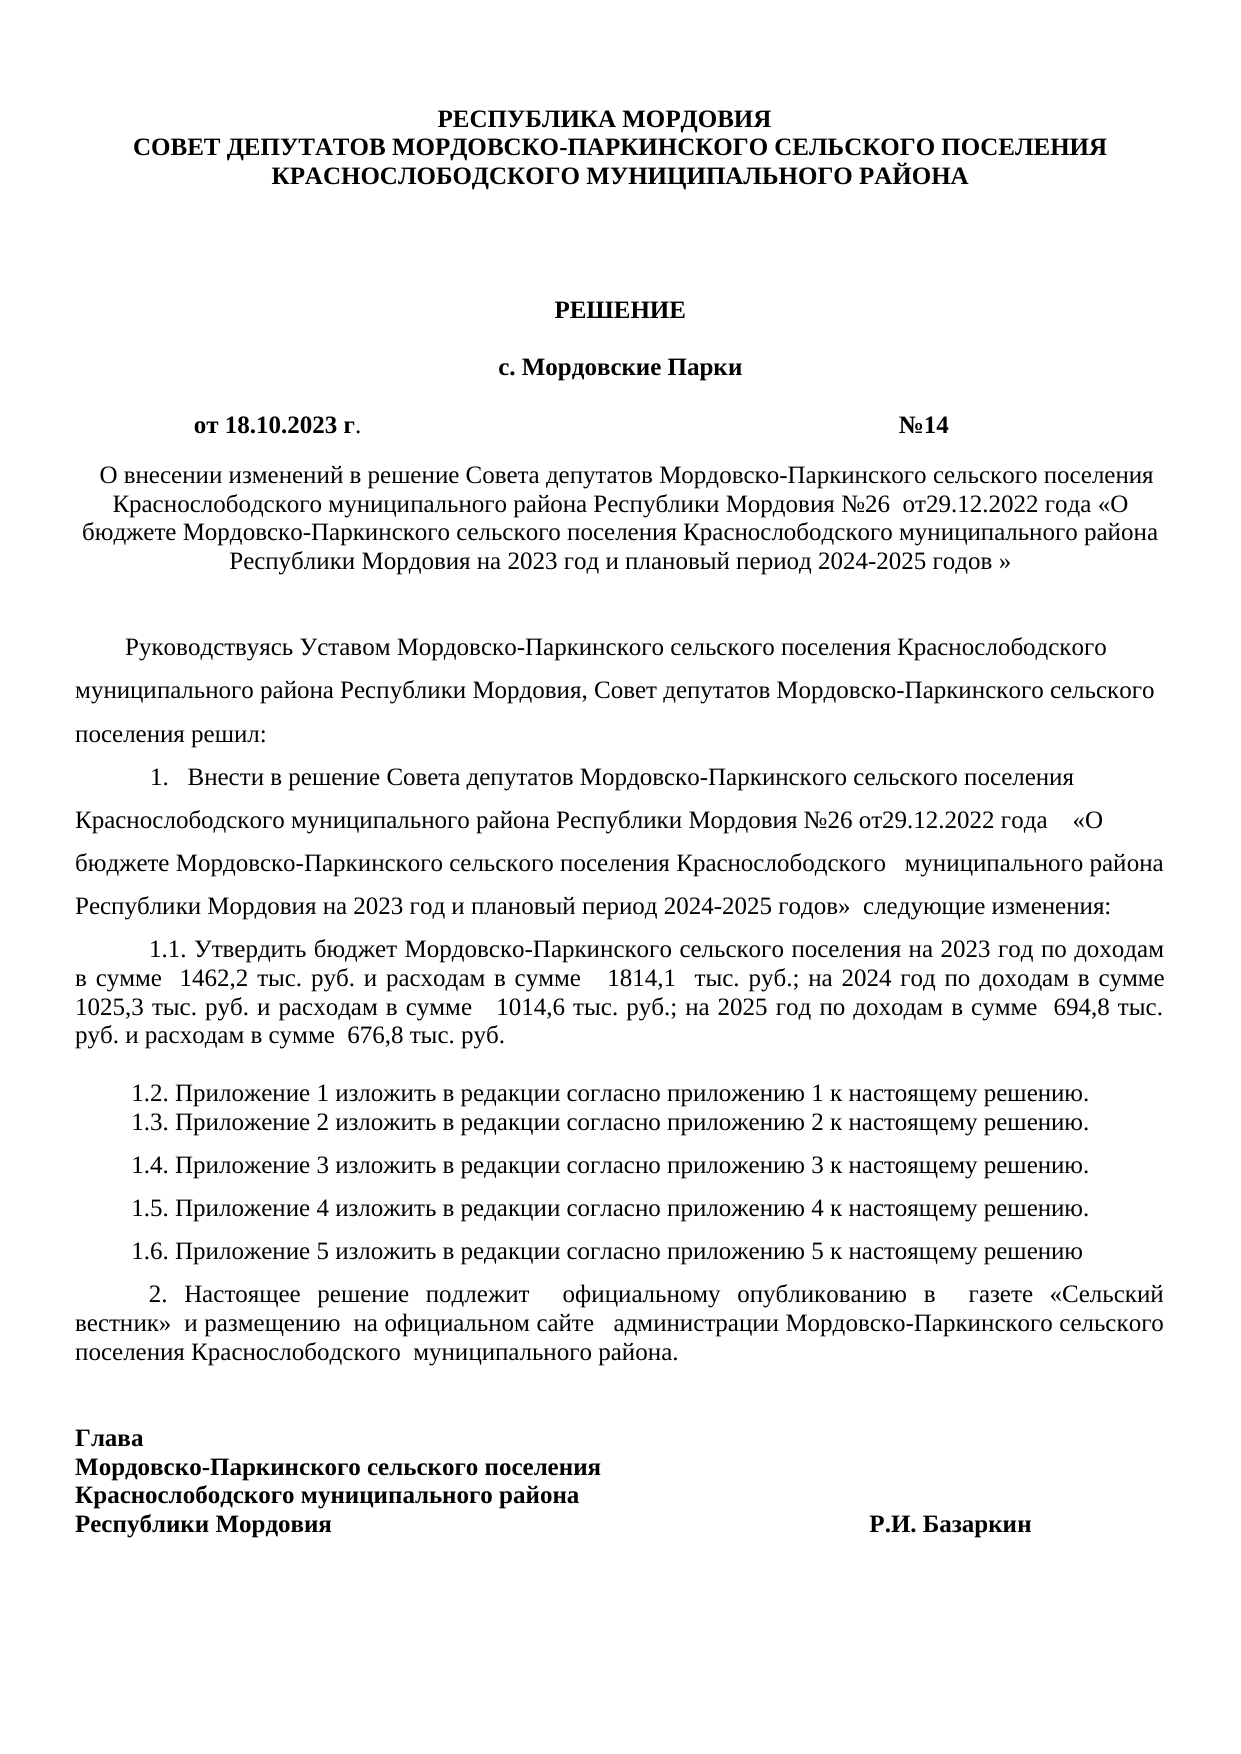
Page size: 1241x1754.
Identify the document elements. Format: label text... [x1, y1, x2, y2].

text О внесении изменений в решение Совета депутатов Мордовско-Паркинского сельского поселения Краснослободского муниципального района Республики Мордовия №26 от29.12.2022 года «О бюджете Мордовско-Паркинского сельского поселения Краснослободского муниципального района Республики Мордовия на 2023 год и плановый период 2024-2025 годов » [75, 460, 1165, 575]
text РЕШЕНИЕ [75, 295, 1165, 323]
text Республики Мордовия Р.И. Базаркин [75, 1509, 1165, 1538]
text 1.6. Приложение 5 изложить в редакции согласно приложению 5 к настоящему решению [112, 1236, 1165, 1265]
text 1.1. Утвердить бюджет Мордовско-Паркинского сельского поселения на 2023 год по доходам в сумме 1462,2 тыс. руб. и расходам в сумме 1814,1 тыс. руб.; на 2024 год по доходам в сумме 1025,3 тыс. руб. и расходам в сумме 1014,6 тыс. руб.; на 2025 год по доходам в сумме 694,8 тыс. руб. и расходам в сумме 676,8 тыс. руб. [75, 934, 1165, 1049]
text РЕСПУБЛИКА МОРДОВИЯ [75, 104, 1165, 132]
text Руководствуясь Уставом Мордовско-Паркинского сельского поселения Краснослободского муниципального района Республики Мордовия, Совет депутатов Мордовско-Паркинского сельского поселения решил: [75, 632, 1165, 747]
text 2. Настоящее решение подлежит официальному опубликованию в газете «Сельский вестник» и размещению на официальном сайте администрации Мордовско-Паркинского сельского поселения Краснослободского муниципального района. [75, 1279, 1165, 1366]
list 1. Внести в решение Совета депутатов Мордовско-Паркинского сельского поселения [75, 762, 1165, 791]
text от 18.10.2023 г. №14 [75, 410, 1165, 438]
text 1.2. Приложение 1 изложить в редакции согласно приложению 1 к настоящему решению. [75, 1078, 1165, 1107]
text 1.5. Приложение 4 изложить в редакции согласно приложению 4 к настоящему решению. [112, 1193, 1165, 1222]
text с. Мордовские Парки [75, 352, 1165, 381]
text 1.4. Приложение 3 изложить в редакции согласно приложению 3 к настоящему решению. [112, 1150, 1165, 1179]
text Мордовско-Паркинского сельского поселения [75, 1452, 1165, 1481]
text 1.3. Приложение 2 изложить в редакции согласно приложению 2 к настоящему решению. [75, 1107, 1165, 1136]
text Глава [75, 1423, 1165, 1452]
text КРАСНОСЛОБОДСКОГО МУНИЦИПАЛЬНОГО РАЙОНА [75, 161, 1165, 190]
text Краснослободского муниципального района Республики Мордовия №26 от29.12.2022 года «О бюджете Мордовско-Паркинского сельского поселения Краснослободского муниципального района Республики Мордовия на 2023 год и плановый период 2024-2025 годов» следующие изменения: [75, 805, 1165, 920]
text СОВЕТ ДЕПУТАТОВ МОРДОВСКО-ПАРКИНСКОГО СЕЛЬСКОГО ПОСЕЛЕНИЯ [75, 132, 1165, 161]
text Краснослободского муниципального района [75, 1481, 1165, 1509]
